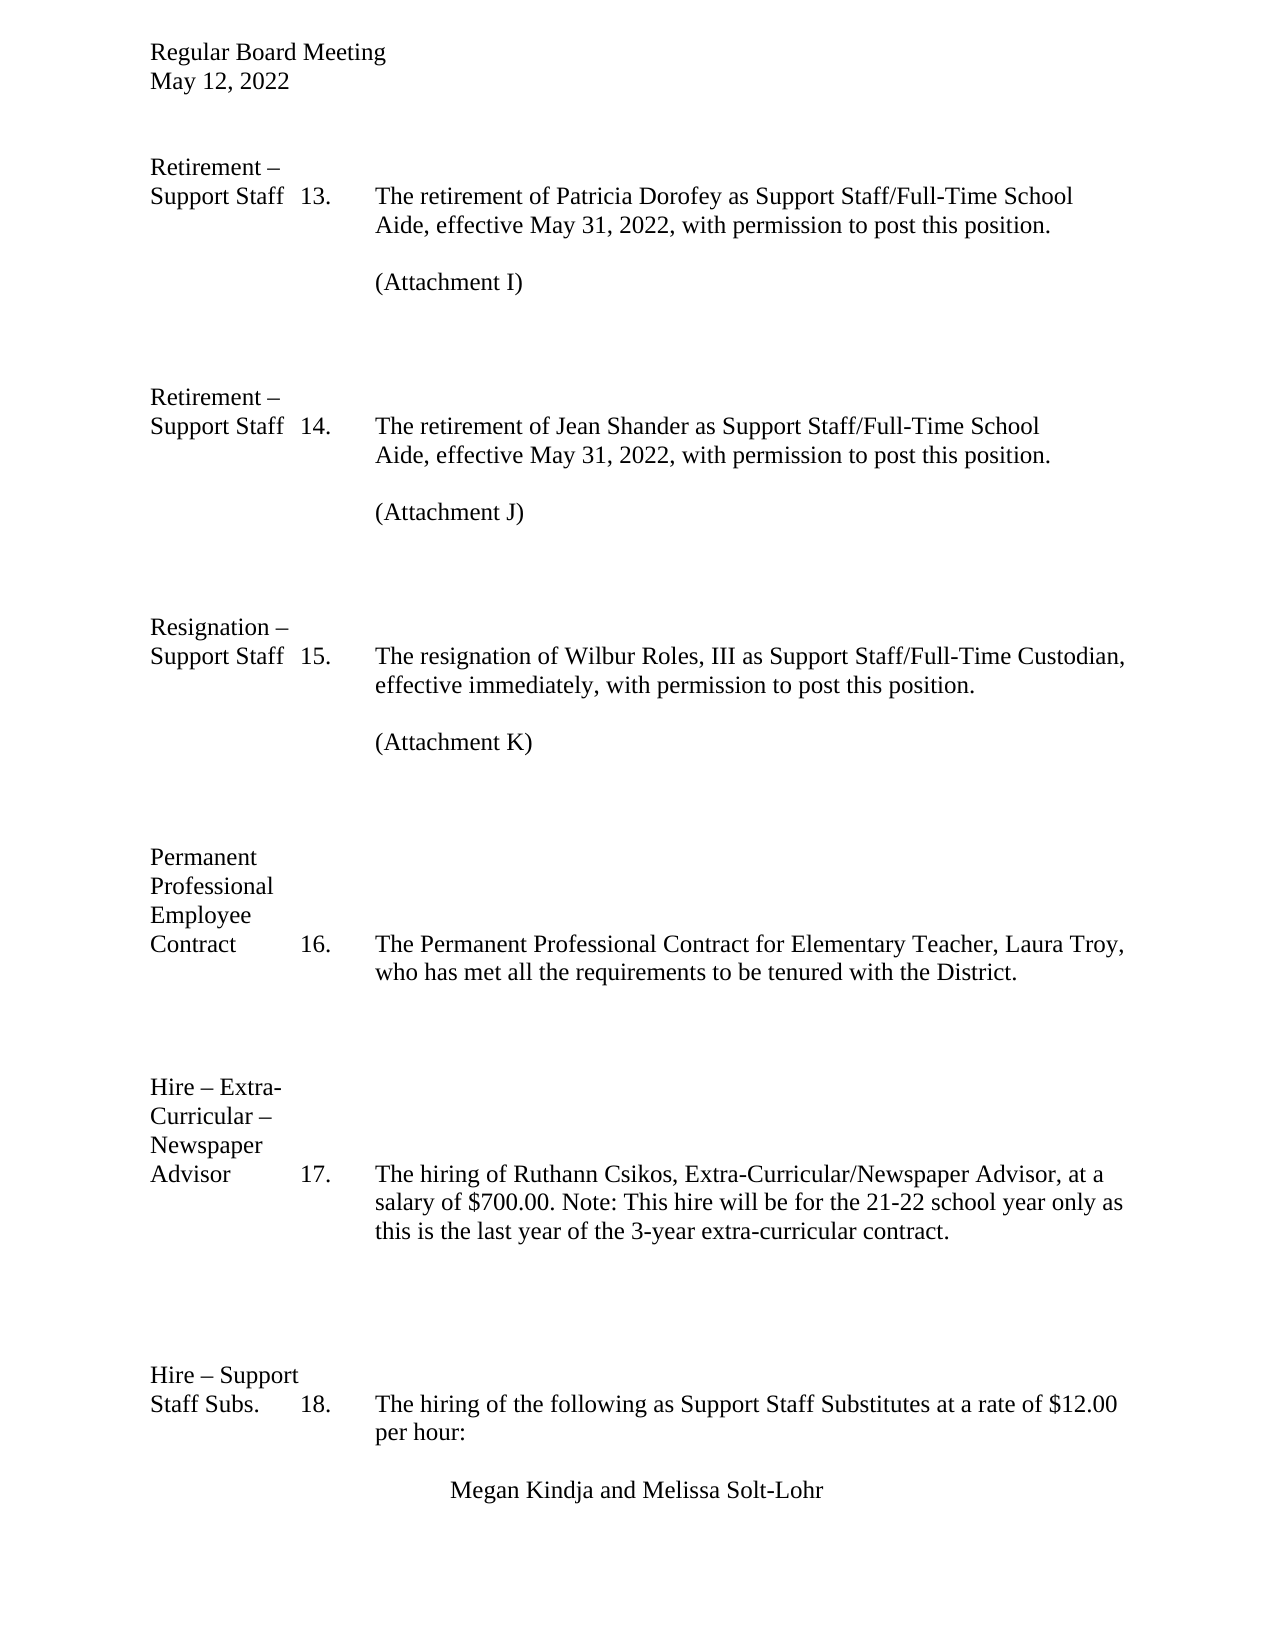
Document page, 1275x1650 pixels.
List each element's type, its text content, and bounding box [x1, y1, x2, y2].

text Hire – Support [150, 1360, 1134, 1389]
text salary of $700.00. Note: This hire will be for the 21-22 school year only as this is the last year of the 3-year extra-curricular contract. [150, 1187, 1134, 1245]
text Employee [150, 900, 1134, 929]
text Aide, effective May 31, 2022, with permission to post this position. [150, 440, 1134, 469]
text Contract 16. The Permanent Professional Contract for Elementary Teacher, Laura Troy, [150, 929, 1134, 957]
text (Attachment I) [150, 267, 1134, 296]
text Retirement – [150, 382, 1134, 411]
text Support Staff 13. The retirement of Patricia Dorofey as Support Staff/Full-Time School [150, 181, 1134, 210]
text Newspaper [150, 1130, 1134, 1159]
text Staff Subs. 18. The hiring of the following as Support Staff Substitutes at a rate of $12.00 [150, 1389, 1134, 1417]
text Advisor 17. The hiring of Ruthann Csikos, Extra-Curricular/Newspaper Advisor, at a [150, 1159, 1134, 1187]
text effective immediately, with permission to post this position. [150, 670, 1134, 699]
text May 12, 2022 [150, 66, 1134, 95]
text Support Staff 15. The resignation of Wilbur Roles, III as Support Staff/Full-Time Custodian, [150, 641, 1134, 670]
text Retirement – [150, 152, 1134, 181]
text Support Staff 14. The retirement of Jean Shander as Support Staff/Full-Time School [150, 411, 1134, 440]
text Aide, effective May 31, 2022, with permission to post this position. [150, 210, 1134, 239]
text Hire – Extra- [150, 1072, 1134, 1101]
text Megan Kindja and Melissa Solt-Lohr [150, 1475, 1134, 1504]
text (Attachment K) [150, 727, 1134, 756]
text Resignation – [150, 612, 1134, 641]
text per hour: [150, 1417, 1134, 1446]
text Curricular – [150, 1101, 1134, 1130]
text (Attachment J) [150, 497, 1134, 526]
text Professional [150, 871, 1134, 900]
text Regular Board Meeting [150, 37, 1134, 66]
text who has met all the requirements to be tenured with the District. [150, 957, 1134, 986]
text Permanent [150, 842, 1134, 871]
